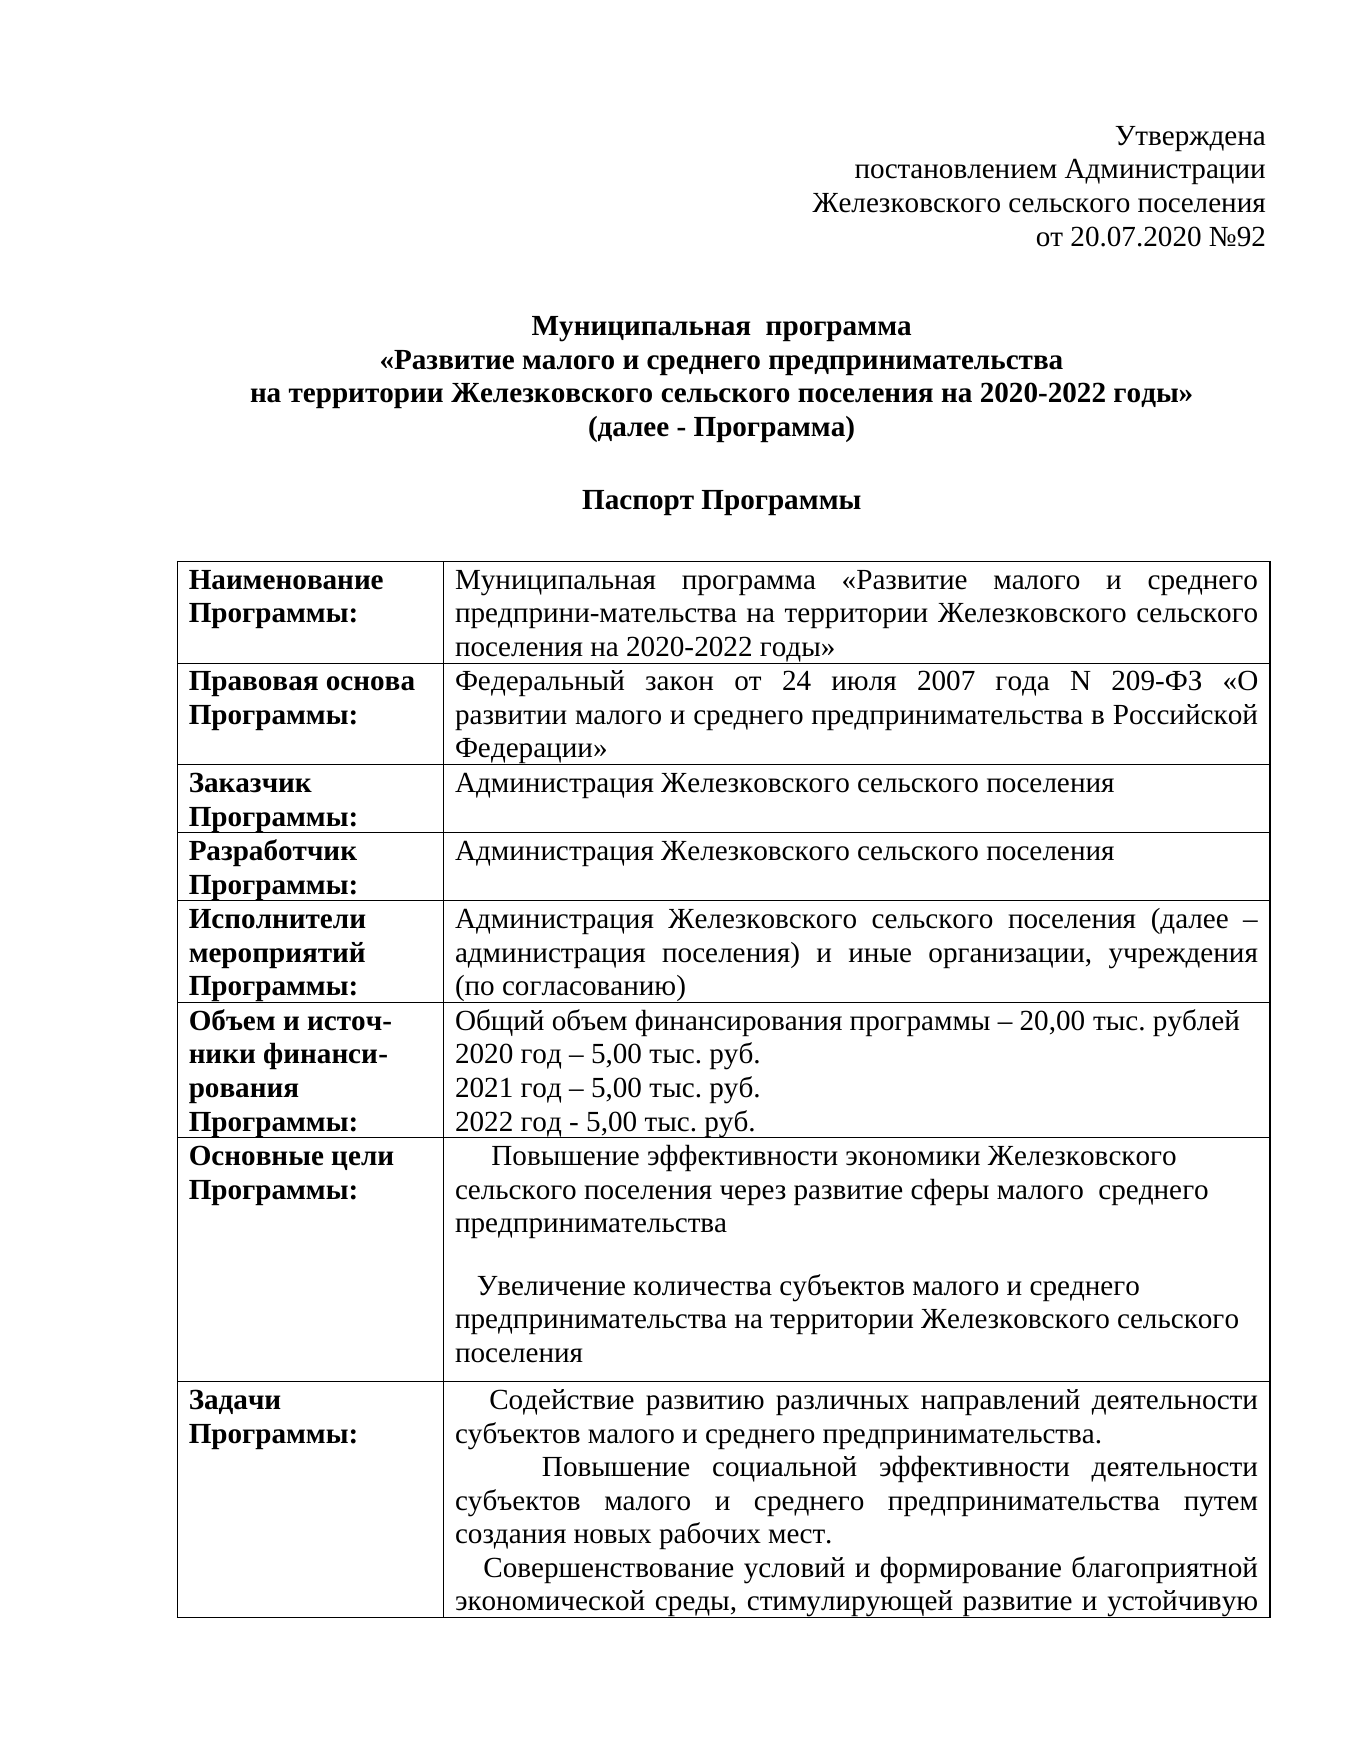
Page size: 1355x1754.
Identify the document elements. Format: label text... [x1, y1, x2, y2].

text Муниципальная программа «Развитие малого и среднего предпринимательства на территории Железковского сельского поселения на 2020-2022 годы» (далее - Программа) [177, 308, 1266, 471]
table_cell Разработчик Программы: [178, 833, 443, 900]
text от 20.07.2020 №92 [177, 219, 1266, 252]
text Паспорт Программы [177, 482, 1266, 516]
table_header Муниципальная программа «Развитие малого и среднего предприни-мательства на территории Железковского сельского поселения на 2020-2022 годы» [444, 562, 1269, 662]
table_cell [444, 1382, 1269, 1617]
text Железковского сельского поселения [177, 185, 1266, 219]
table_cell Объем и источники финансирования Программы: [178, 1003, 443, 1137]
table_cell Администрация Железковского сельского поселения [444, 765, 1269, 832]
table_cell Администрация Железковского сельского поселения [444, 833, 1269, 900]
table_cell Правовая основа Программы: [178, 664, 443, 764]
table_cell Повышение эффективности экономики Железковского сельского поселения через развитие сферы малого среднего предпринимательства Увеличение количества субъектов малого и среднего предпринимательства на территории Железковского сельского поселения [444, 1138, 1269, 1381]
table_cell Заказчик Программы: [178, 765, 443, 832]
text постановлением Администрации [177, 152, 1266, 185]
table_cell Общий объем финансирования программы – 20,00 тыс. рублей 2020 год – 5,00 тыс. руб. 2021 год – 5,00 тыс. руб. 2022 год - 5,00 тыс. руб. [444, 1003, 1269, 1137]
table_header Наименование Программы: [178, 562, 443, 662]
table_cell Задачи Программы: [178, 1382, 443, 1617]
table_cell Администрация Железковского сельского поселения (далее – администрация поселения) и иные организации, учреждения (по согласованию) [444, 901, 1269, 1002]
table_cell Исполнители мероприятий Программы: [178, 901, 443, 1002]
text Утверждена [177, 118, 1266, 152]
table_cell Основные цели Программы: [178, 1138, 443, 1381]
table_cell Федеральный закон от 24 июля 2007 года N 209-ФЗ «О развитии малого и среднего предпринимательства в Российской Федерации» [444, 664, 1269, 764]
